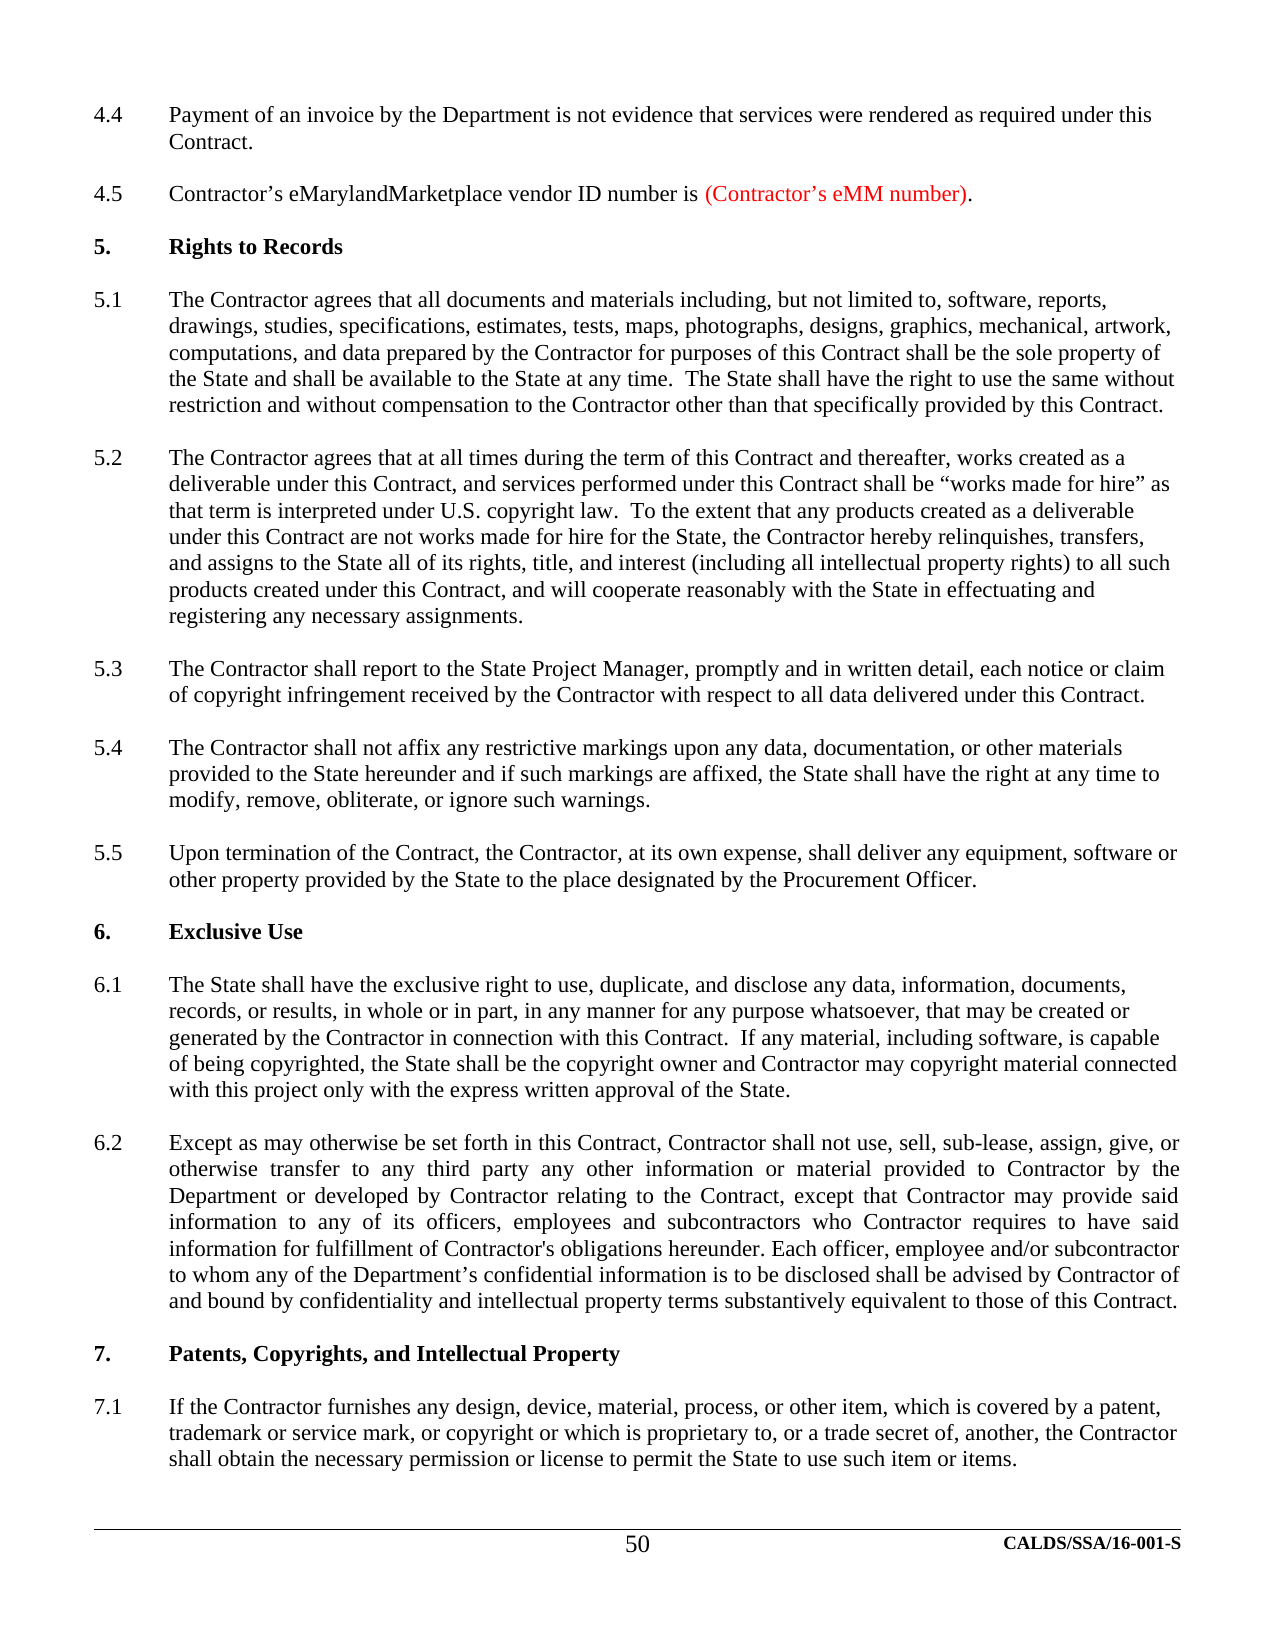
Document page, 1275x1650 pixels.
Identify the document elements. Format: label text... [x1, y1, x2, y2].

text 5.3 The Contractor shall report to the State Project Manager, promptly and in written detail, each notice or claim of copyright infringement received by the Contractor with respect to all data delivered under this Contract. [94, 655, 1181, 707]
text 5.2 The Contractor agrees that at all times during the term of this Contract and thereafter, works created as a deliverable under this Contract, and services performed under this Contract shall be “works made for hire” as that term is interpreted under U.S. copyright law. To the extent that any products created as a deliverable under this Contract are not works made for hire for the State, the Contractor hereby relinquishes, transfers, and assigns to the State all of its rights, title, and interest (including all intellectual property rights) to all such products created under this Contract, and will cooperate reasonably with the State in effectuating and registering any necessary assignments. [94, 444, 1181, 628]
text 6. Exclusive Use [94, 918, 1181, 945]
text 5.4 The Contractor shall not affix any restrictive markings upon any data, documentation, or other materials provided to the State hereunder and if such markings are affixed, the State shall have the right at any time to modify, remove, obliterate, or ignore such warnings. [94, 734, 1181, 813]
text 7.1 If the Contractor furnishes any design, device, material, process, or other item, which is covered by a patent, trademark or service mark, or copyright or which is proprietary to, or a trade secret of, another, the Contractor shall obtain the necessary permission or license to permit the State to use such item or items. [94, 1393, 1181, 1472]
text 5. Rights to Records [94, 233, 1181, 259]
list 6.2 Except as may otherwise be set forth in this Contract, Contractor shall not use, sell, sub-lease, assign, give, or otherwise transfer to any third party any other information or material provided to Contractor by the Department or developed by Contractor relating to the Contract, except that Contractor may provide said information to any of its officers, employees and subcontractors who Contractor requires to have said information for fulfillment of Contractor's obligations hereunder. Each officer, employee and/or subcontractor to whom any of the Department’s confidential information is to be disclosed shall be advised by Contractor of and bound by confidentiality and intellectual property terms substantively equivalent to those of this Contract. [94, 1129, 1181, 1314]
text 6.1 The State shall have the exclusive right to use, duplicate, and disclose any data, information, documents, records, or results, in whole or in part, in any manner for any purpose whatsoever, that may be created or generated by the Contractor in connection with this Contract. If any material, including software, is capable of being copyrighted, the State shall be the copyright owner and Contractor may copyright material connected with this project only with the express written approval of the State. [94, 971, 1181, 1103]
text 4.4 Payment of an invoice by the Department is not evidence that services were rendered as required under this Contract. [94, 101, 1181, 154]
list Contractor’s eMarylandMarketplace vendor ID number is (Contractor’s eMM number). [94, 180, 1181, 207]
text 7. Patents, Copyrights, and Intellectual Property [94, 1340, 1181, 1366]
text 5.1 The Contractor agrees that all documents and materials including, but not limited to, software, reports, drawings, studies, specifications, estimates, tests, maps, photographs, designs, graphics, mechanical, artwork, computations, and data prepared by the Contractor for purposes of this Contract shall be the sole property of the State and shall be available to the State at any time. The State shall have the right to use the same without restriction and without compensation to the Contractor other than that specifically provided by this Contract. [94, 286, 1181, 418]
list Upon termination of the Contract, the Contractor, at its own expense, shall deliver any equipment, software or other property provided by the State to the place designated by the Procurement Officer. [94, 839, 1181, 892]
